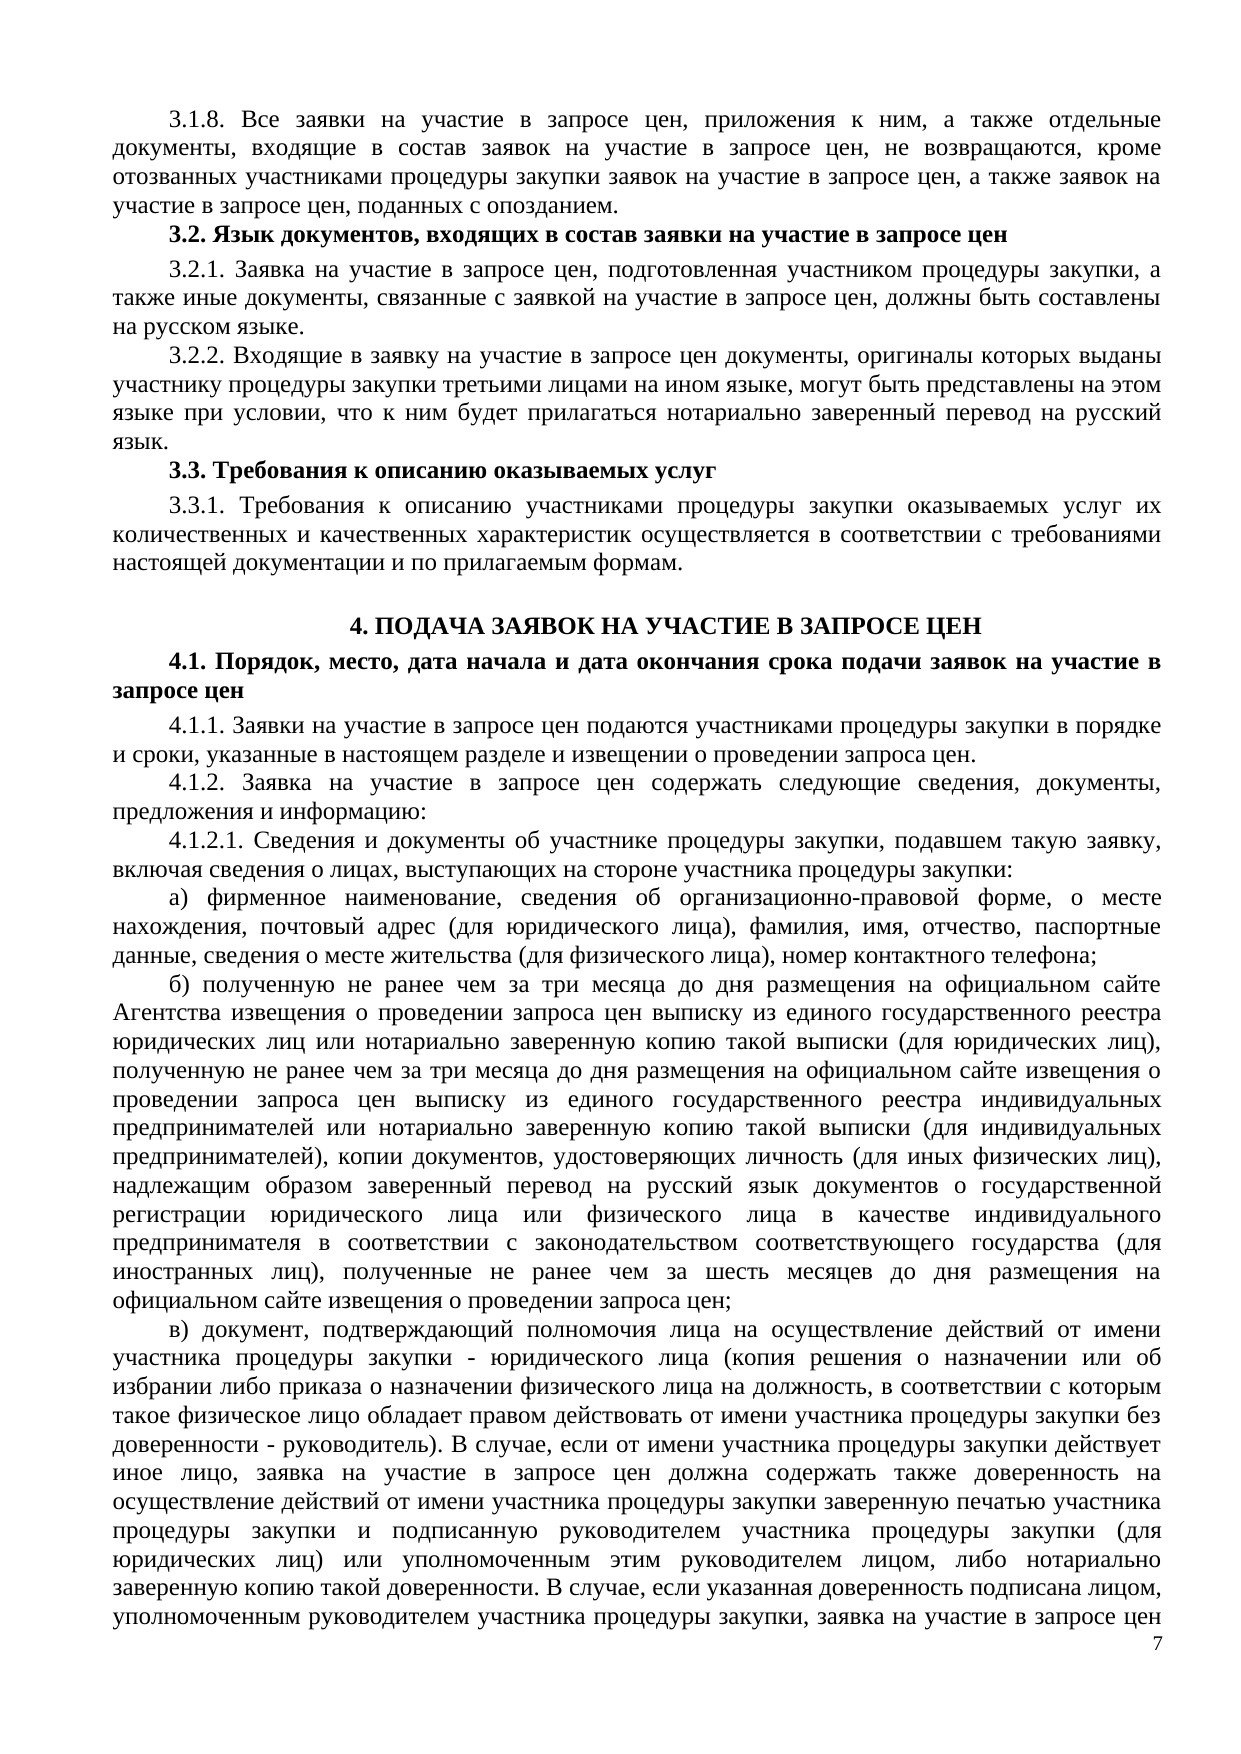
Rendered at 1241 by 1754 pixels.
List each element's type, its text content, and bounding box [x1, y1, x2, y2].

text а) фирменное наименование, сведения об организационно-правовой форме, о месте нахождения, почтовый адрес (для юридического лица), фамилия, имя, отчество, паспортные данные, сведения о месте жительства (для физического лица), номер контактного телефона; [112, 882, 1162, 969]
text б) полученную не ранее чем за три месяца до дня размещения на официальном сайте Агентства извещения о проведении запроса цен выписку из единого государственного реестра юридических лиц или нотариально заверенную копию такой выписки (для юридических лиц), полученную не ранее чем за три месяца до дня размещения на официальном сайте извещения о проведении запроса цен выписку из единого государственного реестра индивидуальных предпринимателей или нотариально заверенную копию такой выписки (для индивидуальных предпринимателей), копии документов, удостоверяющих личность (для иных физических лиц), надлежащим образом заверенный перевод на русский язык документов о государственной регистрации юридического лица или физического лица в качестве индивидуального предпринимателя в соответствии с законодательством соответствующего государства (для иностранных лиц), полученные не ранее чем за шесть месяцев до дня размещения на официальном сайте извещения о проведении запроса цен; [112, 969, 1162, 1314]
text 3.1.8. Все заявки на участие в запросе цен, приложения к ним, а также отдельные документы, входящие в состав заявок на участие в запросе цен, не возвращаются, кроме отозванных участниками процедуры закупки заявок на участие в запросе цен, а также заявок на участие в запросе цен, поданных с опозданием. [112, 104, 1162, 219]
subtitle 3.2. Язык документов, входящих в состав заявки на участие в запросе цен [112, 219, 1162, 247]
text 3.2.2. Входящие в заявку на участие в запросе цен документы, оригиналы которых выданы участнику процедуры закупки третьими лицами на ином языке, могут быть представлены на этом языке при условии, что к ним будет прилагаться нотариально заверенный перевод на русский язык. [112, 340, 1162, 455]
subtitle 4. ПОДАЧА ЗАЯВОК НА УЧАСТИЕ В ЗАПРОСЕ ЦЕН [112, 611, 1162, 640]
text 4.1.2.1. Сведения и документы об участнике процедуры закупки, подавшем такую заявку, включая сведения о лицах, выступающих на стороне участника процедуры закупки: [112, 825, 1162, 882]
subtitle 3.3. Требования к описанию оказываемых услуг [112, 455, 1162, 484]
text 4.1.1. Заявки на участие в запросе цен подаются участниками процедуры закупки в порядке и сроки, указанные в настоящем разделе и извещении о проведении запроса цен. [112, 710, 1162, 767]
text 3.3.1. Требования к описанию участниками процедуры закупки оказываемых услуг их количественных и качественных характеристик осуществляется в соответствии с требованиями настоящей документации и по прилагаемым формам. [112, 490, 1162, 576]
text 4.1.2. Заявка на участие в запросе цен содержать следующие сведения, документы, предложения и информацию: [112, 767, 1162, 825]
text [112, 1314, 1162, 1630]
text 3.2.1. Заявка на участие в запросе цен, подготовленная участником процедуры закупки, а также иные документы, связанные с заявкой на участие в запросе цен, должны быть составлены на русском языке. [112, 254, 1162, 340]
subtitle 4.1. Порядок, место, дата начала и дата окончания срока подачи заявок на участие в запросе цен [112, 646, 1162, 704]
